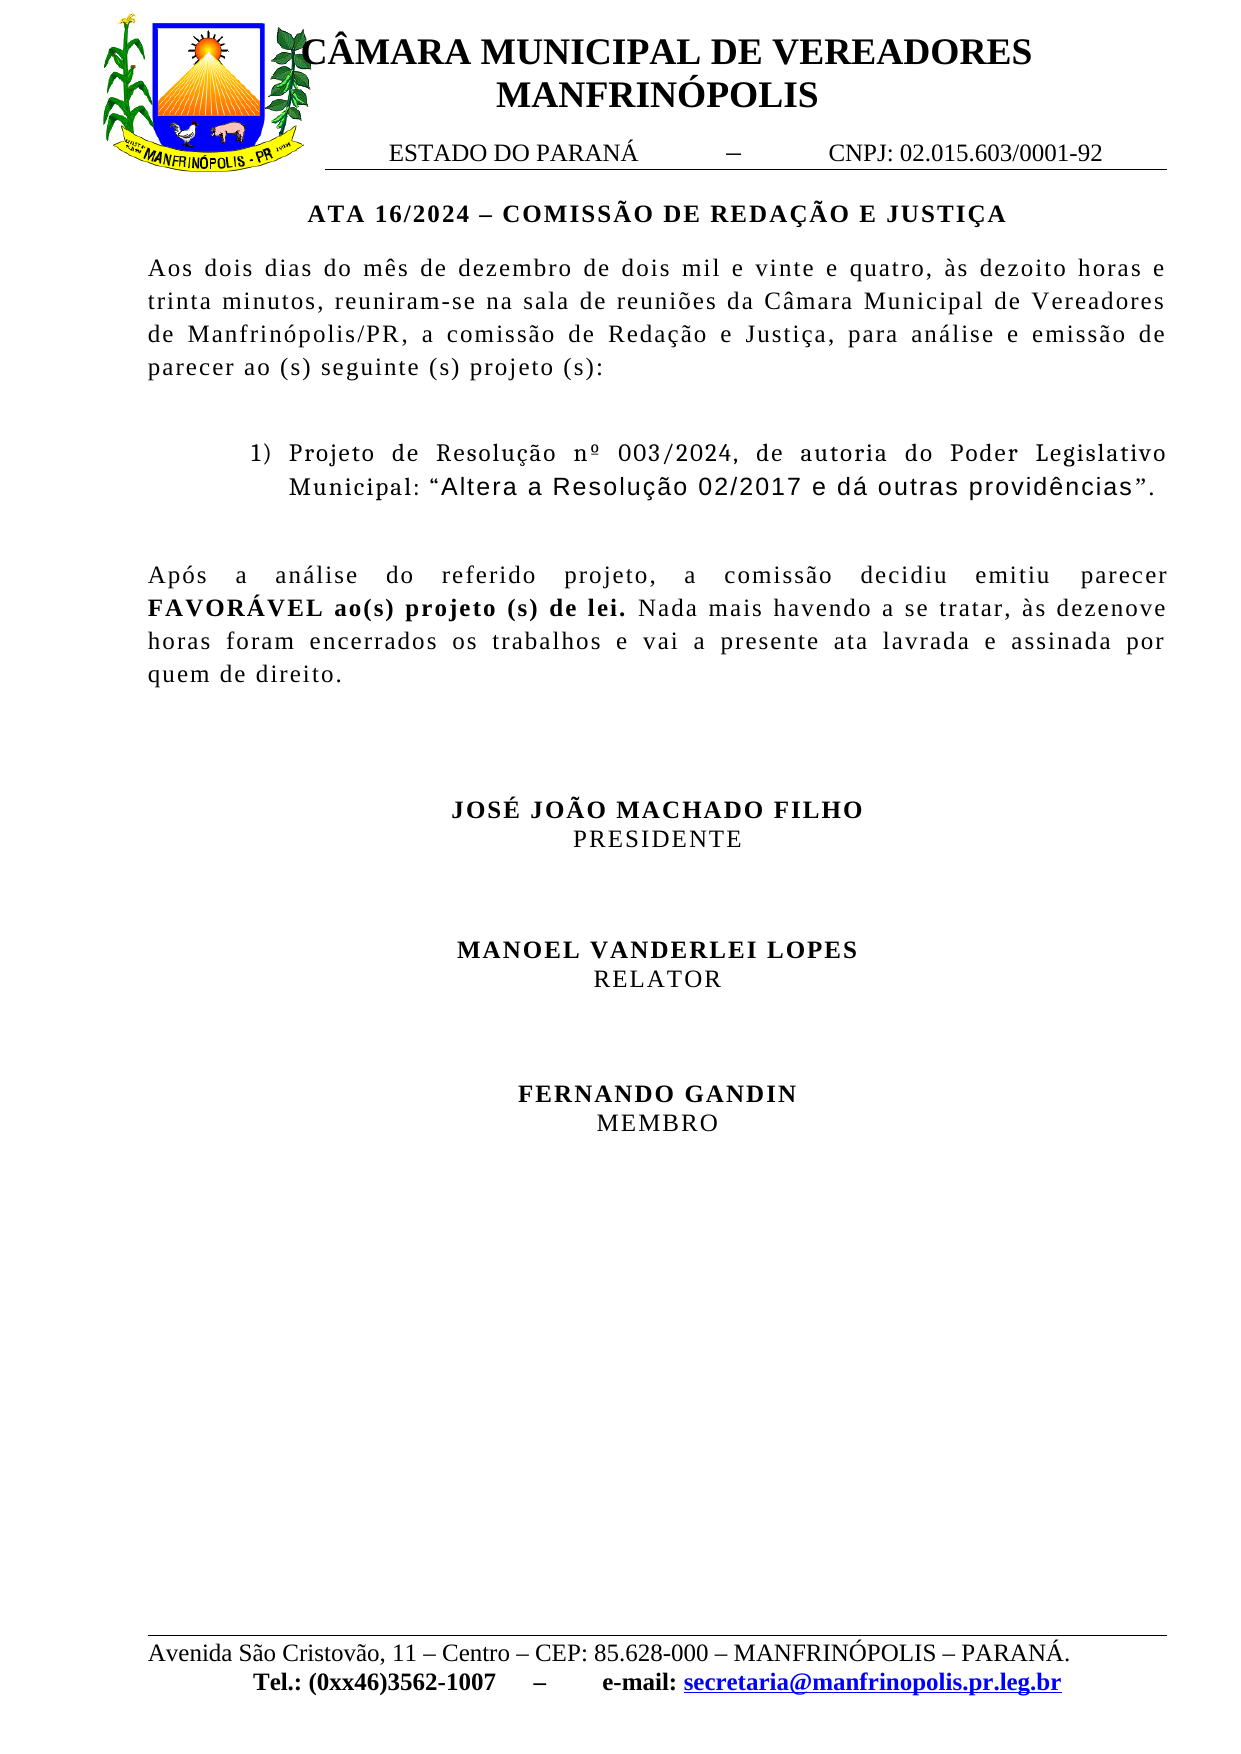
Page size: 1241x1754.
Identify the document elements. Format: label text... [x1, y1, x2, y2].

picture [308, 42, 312, 61]
text RELATOR [148, 964, 1167, 993]
text PRESIDENTE [148, 824, 1167, 853]
list Projeto de Resolução nº 003/2024, de autoria do Poder Legislativo Municipal: “Altera a Resolução 02/2017 e dá outras providências”. [251, 439, 1167, 502]
text FERNANDO GANDIN [148, 1079, 1167, 1108]
text ATA 16/2024 – COMISSÃO DE REDAÇÃO E JUSTIÇA [148, 199, 1167, 228]
text MEMBRO [148, 1108, 1167, 1137]
text Aos dois dias do mês de dezembro de dois mil e vinte e quatro, às dezoito horas e trinta minutos, reuniram-se na sala de reuniões da Câmara Municipal de Vereadores de Manfrinópolis/PR, a comissão de Redação e Justiça, para análise e emissão de parecer ao (s) seguinte (s) projeto (s): [148, 253, 1167, 381]
text MANOEL VANDERLEI LOPES [148, 936, 1167, 964]
text JOSÉ JOÃO MACHADO FILHO [148, 795, 1167, 824]
text Após a análise do referido projeto, a comissão decidiu emitiu parecer FAVORÁVEL ao(s) projeto (s) de lei. Nada mais havendo a se tratar, às dezenove horas foram encerrados os trabalhos e vai a presente ata lavrada e assinada por quem de direito. [148, 560, 1167, 688]
picture [103, 13, 312, 172]
